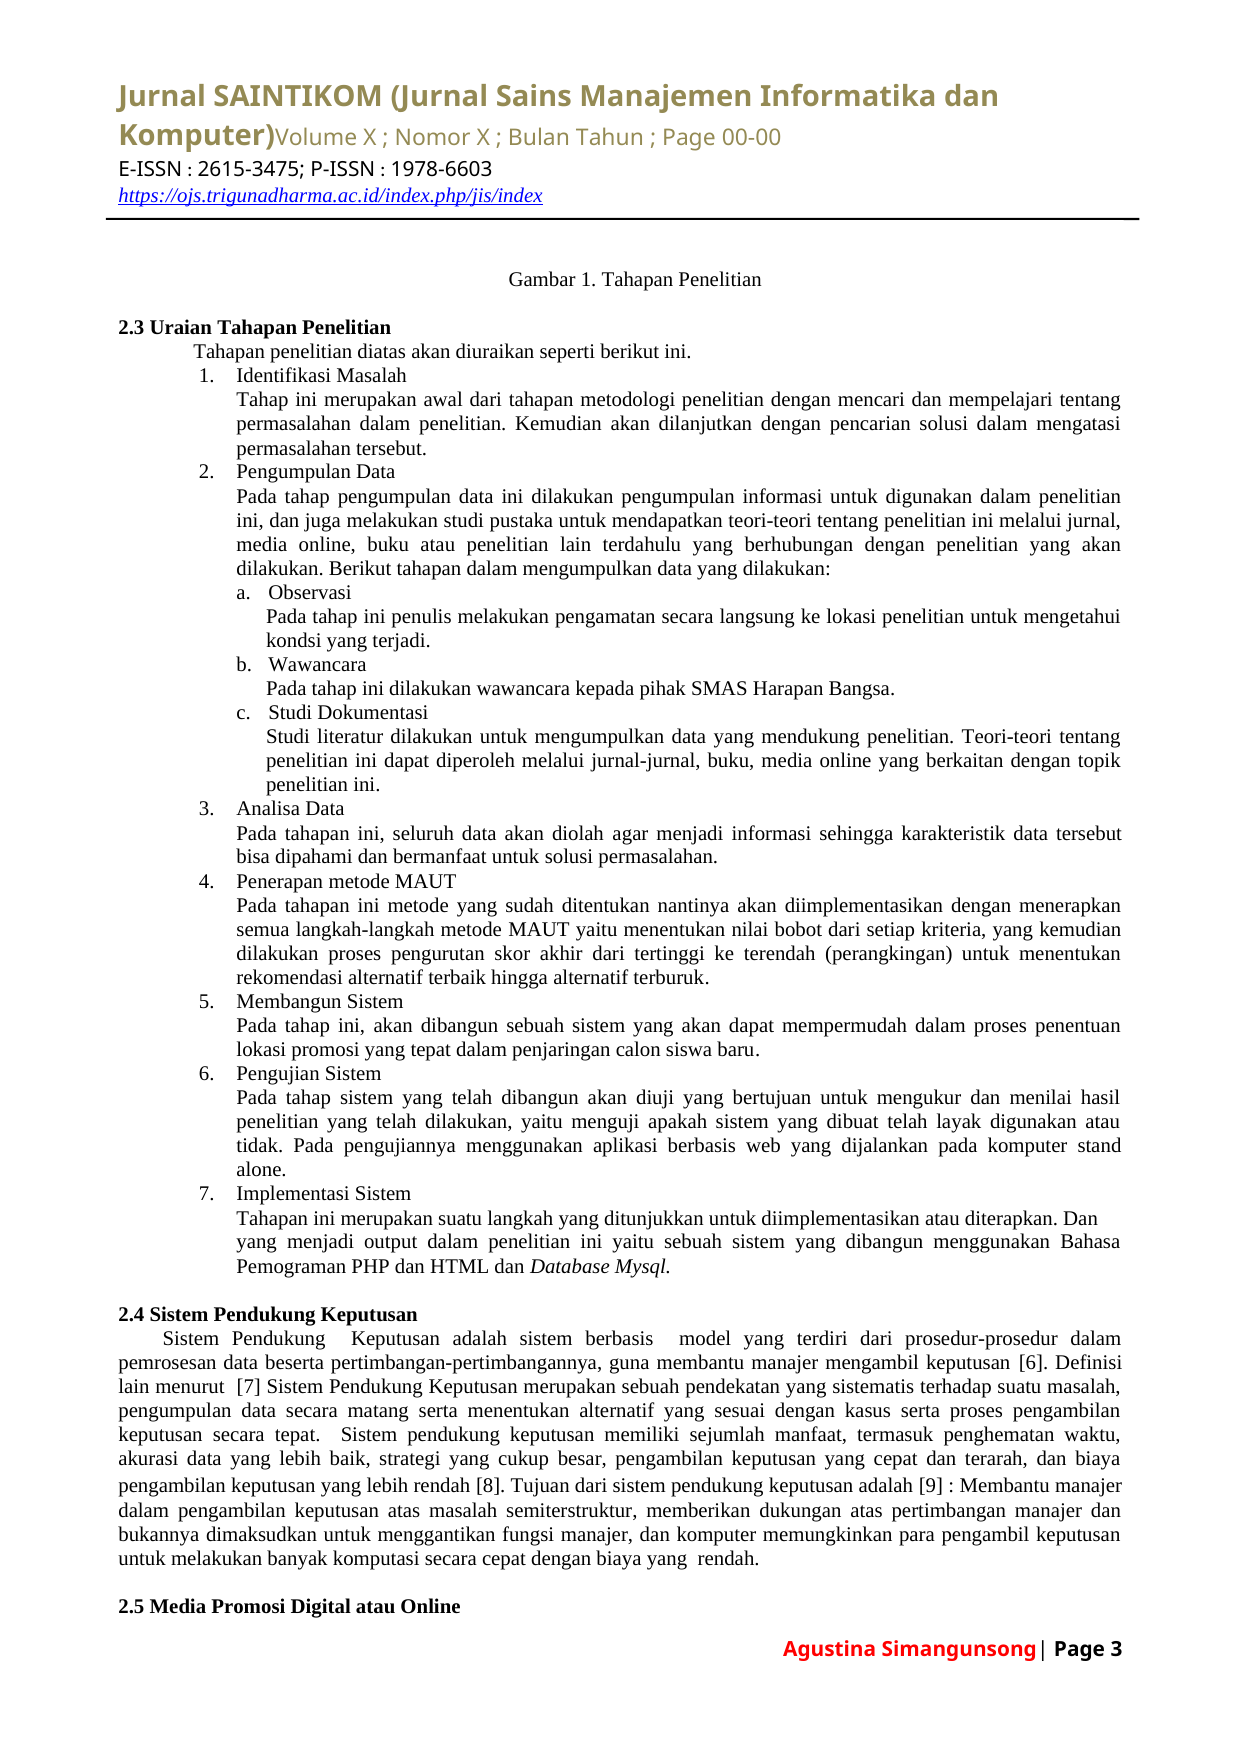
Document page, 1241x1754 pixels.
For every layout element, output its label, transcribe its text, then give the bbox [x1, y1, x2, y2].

text 2.3 Uraian Tahapan Penelitian [118, 315, 1122, 339]
list Tahap ini merupakan awal dari tahapan metodologi penelitian dengan mencari dan mempelajari tentang permasalahan dalam penelitian. Kemudian akan dilanjutkan dengan pencarian solusi dalam mengatasi permasalahan tersebut. [236, 387, 1122, 459]
list Identifikasi Masalah [199, 363, 1122, 387]
list Tahapan ini merupakan suatu langkah yang ditunjukkan untuk diimplementasikan atau diterapkan. Dan [236, 1205, 1122, 1229]
list a. Observasi [236, 580, 1122, 604]
list Pada tahap ini, akan dibangun sebuah sistem yang akan dapat mempermudah dalam proses penentuan lokasi promosi yang tepat dalam penjaringan calon siswa baru. [236, 1013, 1122, 1061]
text Tahapan penelitian diatas akan diuraikan seperti berikut ini. [118, 339, 1122, 363]
list Implementasi Sistem [199, 1181, 1122, 1205]
list Pada tahap pengumpulan data ini dilakukan pengumpulan informasi untuk digunakan dalam penelitian ini, dan juga melakukan studi pustaka untuk mendapatkan teori-teori tentang penelitian ini melalui jurnal, media online, buku atau penelitian lain terdahulu yang berhubungan dengan penelitian yang akan dilakukan. Berikut tahapan dalam mengumpulkan data yang dilakukan: [236, 483, 1122, 580]
list Analisa Data [199, 796, 1122, 820]
text Gambar 1. Tahapan Penelitian [118, 267, 1122, 291]
list Pada tahap ini penulis melakukan pengamatan secara langsung ke lokasi penelitian untuk mengetahui kondsi yang terjadi. [266, 604, 1122, 652]
list c. Studi Dokumentasi [236, 700, 1122, 724]
list b. Wawancara [236, 652, 1122, 676]
text 2.4 Sistem Pendukung Keputusan [118, 1302, 1122, 1326]
text 2.5 Media Promosi Digital atau Online [118, 1594, 1122, 1618]
list Membangun Sistem [199, 989, 1122, 1013]
list Pengujian Sistem [199, 1061, 1122, 1085]
list Pada tahapan ini metode yang sudah ditentukan nantinya akan diimplementasikan dengan menerapkan semua langkah-langkah metode MAUT yaitu menentukan nilai bobot dari setiap kriteria, yang kemudian dilakukan proses pengurutan skor akhir dari tertinggi ke terendah (perangkingan) untuk menentukan rekomendasi alternatif terbaik hingga alternatif terburuk. [236, 893, 1122, 989]
list Pada tahap ini dilakukan wawancara kepada pihak SMAS Harapan Bangsa. [266, 676, 1122, 700]
list Studi literatur dilakukan untuk mengumpulkan data yang mendukung penelitian. Teori-teori tentang penelitian ini dapat diperoleh melalui jurnal-jurnal, buku, media online yang berkaitan dengan topik penelitian ini. [266, 724, 1122, 796]
list Pengumpulan Data [199, 459, 1122, 483]
text Sistem Pendukung Keputusan adalah sistem berbasis model yang terdiri dari prosedur-prosedur dalam pemrosesan data beserta pertimbangan-pertimbangannya, guna membantu manajer mengambil keputusan [6]. Definisi lain menurut [7] Sistem Pendukung Keputusan merupakan sebuah pendekatan yang sistematis terhadap suatu masalah, pengumpulan data secara matang serta menentukan alternatif yang sesuai dengan kasus serta proses pengambilan keputusan secara tepat. Sistem pendukung keputusan memiliki sejumlah manfaat, termasuk penghematan waktu, akurasi data yang lebih baik, strategi yang cukup besar, pengambilan keputusan yang cepat dan terarah, dan biaya pengambilan keputusan yang lebih rendah [8]. Tujuan dari sistem pendukung keputusan adalah [9] : Membantu manajer dalam pengambilan keputusan atas masalah semiterstruktur, memberikan dukungan atas pertimbangan manajer dan bukannya dimaksudkan untuk menggantikan fungsi manajer, dan komputer memungkinkan para pengambil keputusan untuk melakukan banyak komputasi secara cepat dengan biaya yang rendah. [118, 1326, 1122, 1570]
list yang menjadi output dalam penelitian ini yaitu sebuah sistem yang dibangun menggunakan Bahasa Pemograman PHP dan HTML dan Database Mysql. [236, 1229, 1122, 1278]
list Pada tahap sistem yang telah dibangun akan diuji yang bertujuan untuk mengukur dan menilai hasil penelitian yang telah dilakukan, yaitu menguji apakah sistem yang dibuat telah layak digunakan atau tidak. Pada pengujiannya menggunakan aplikasi berbasis web yang dijalankan pada komputer stand alone. [236, 1085, 1122, 1181]
list Pada tahapan ini, seluruh data akan diolah agar menjadi informasi sehingga karakteristik data tersebut bisa dipahami dan bermanfaat untuk solusi permasalahan. [236, 820, 1122, 868]
list Penerapan metode MAUT [199, 868, 1122, 893]
